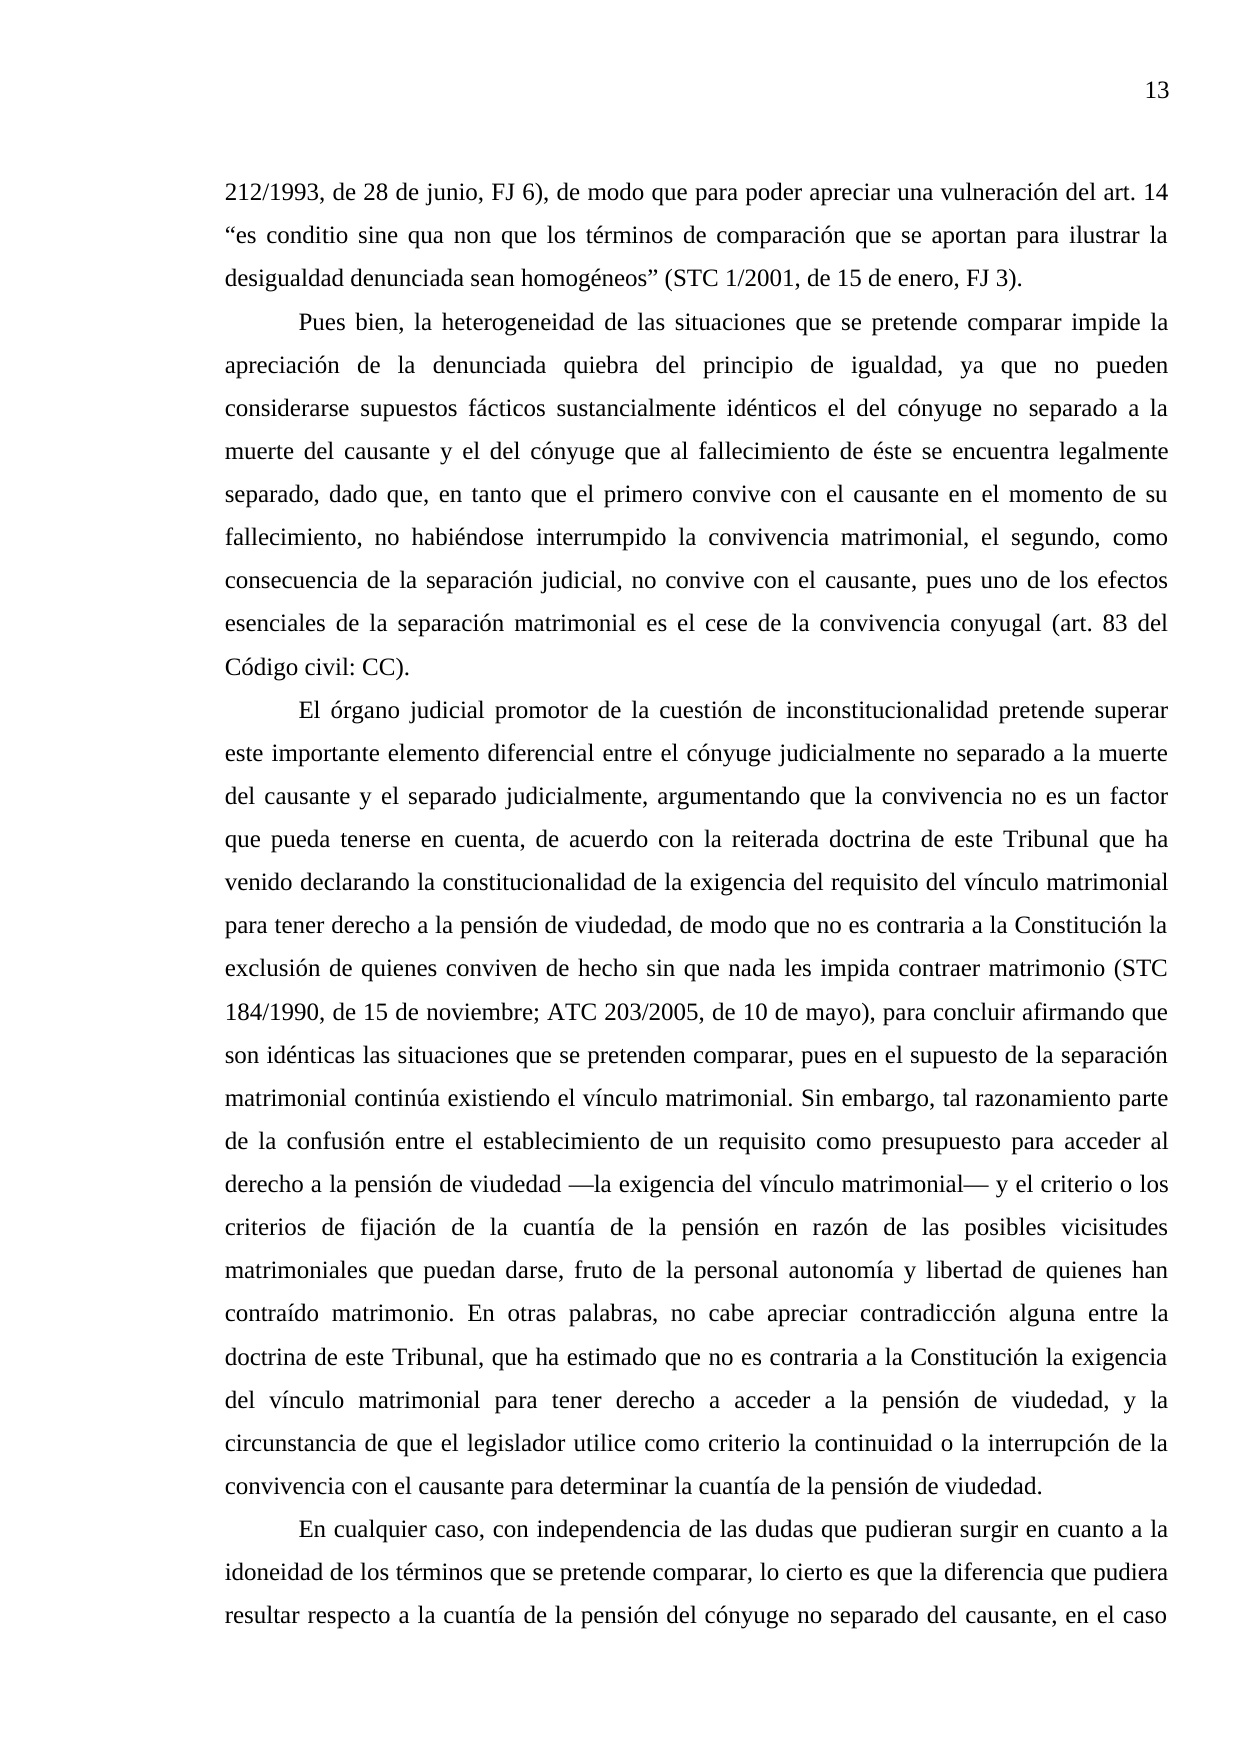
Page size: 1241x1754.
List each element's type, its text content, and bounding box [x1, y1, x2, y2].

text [224, 1514, 1169, 1629]
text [224, 177, 1169, 292]
text El órgano judicial promotor de la cuestión de inconstitucionalidad pretende superar este importante elemento diferencial entre el cónyuge judicialmente no separado a la muerte del causante y el separado judicialmente, argumentando que la convivencia no es un factor que pueda tenerse en cuenta, de acuerdo con la reiterada doctrina de este Tribunal que ha venido declarando la constitucionalidad de la exigencia del requisito del vínculo matrimonial para tener derecho a la pensión de viudedad, de modo que no es contraria a la Constitución la exclusión de quienes conviven de hecho sin que nada les impida contraer matrimonio (STC 184/1990, de 15 de noviembre; ATC 203/2005, de 10 de mayo), para concluir afirmando que son idénticas las situaciones que se pretenden comparar, pues en el supuesto de la separación matrimonial continúa existiendo el vínculo matrimonial. Sin embargo, tal razonamiento parte de la confusión entre el establecimiento de un requisito como presupuesto para acceder al derecho a la pensión de viudedad —la exigencia del vínculo matrimonial— y el criterio o los criterios de fijación de la cuantía de la pensión en razón de las posibles vicisitudes matrimoniales que puedan darse, fruto de la personal autonomía y libertad de quienes han contraído matrimonio. En otras palabras, no cabe apreciar contradicción alguna entre la doctrina de este Tribunal, que ha estimado que no es contraria a la Constitución la exigencia del vínculo matrimonial para tener derecho a acceder a la pensión de viudedad, y la circunstancia de que el legislador utilice como criterio la continuidad o la interrupción de la convivencia con el causante para determinar la cuantía de la pensión de viudedad. [224, 695, 1169, 1500]
text Pues bien, la heterogeneidad de las situaciones que se pretende comparar impide la apreciación de la denunciada quiebra del principio de igualdad, ya que no pueden considerarse supuestos fácticos sustancialmente idénticos el del cónyuge no separado a la muerte del causante y el del cónyuge que al fallecimiento de éste se encuentra legalmente separado, dado que, en tanto que el primero convive con el causante en el momento de su fallecimiento, no habiéndose interrumpido la convivencia matrimonial, el segundo, como consecuencia de la separación judicial, no convive con el causante, pues uno de los efectos esenciales de la separación matrimonial es el cese de la convivencia conyugal (art. 83 del Código civil: CC). [224, 307, 1169, 680]
